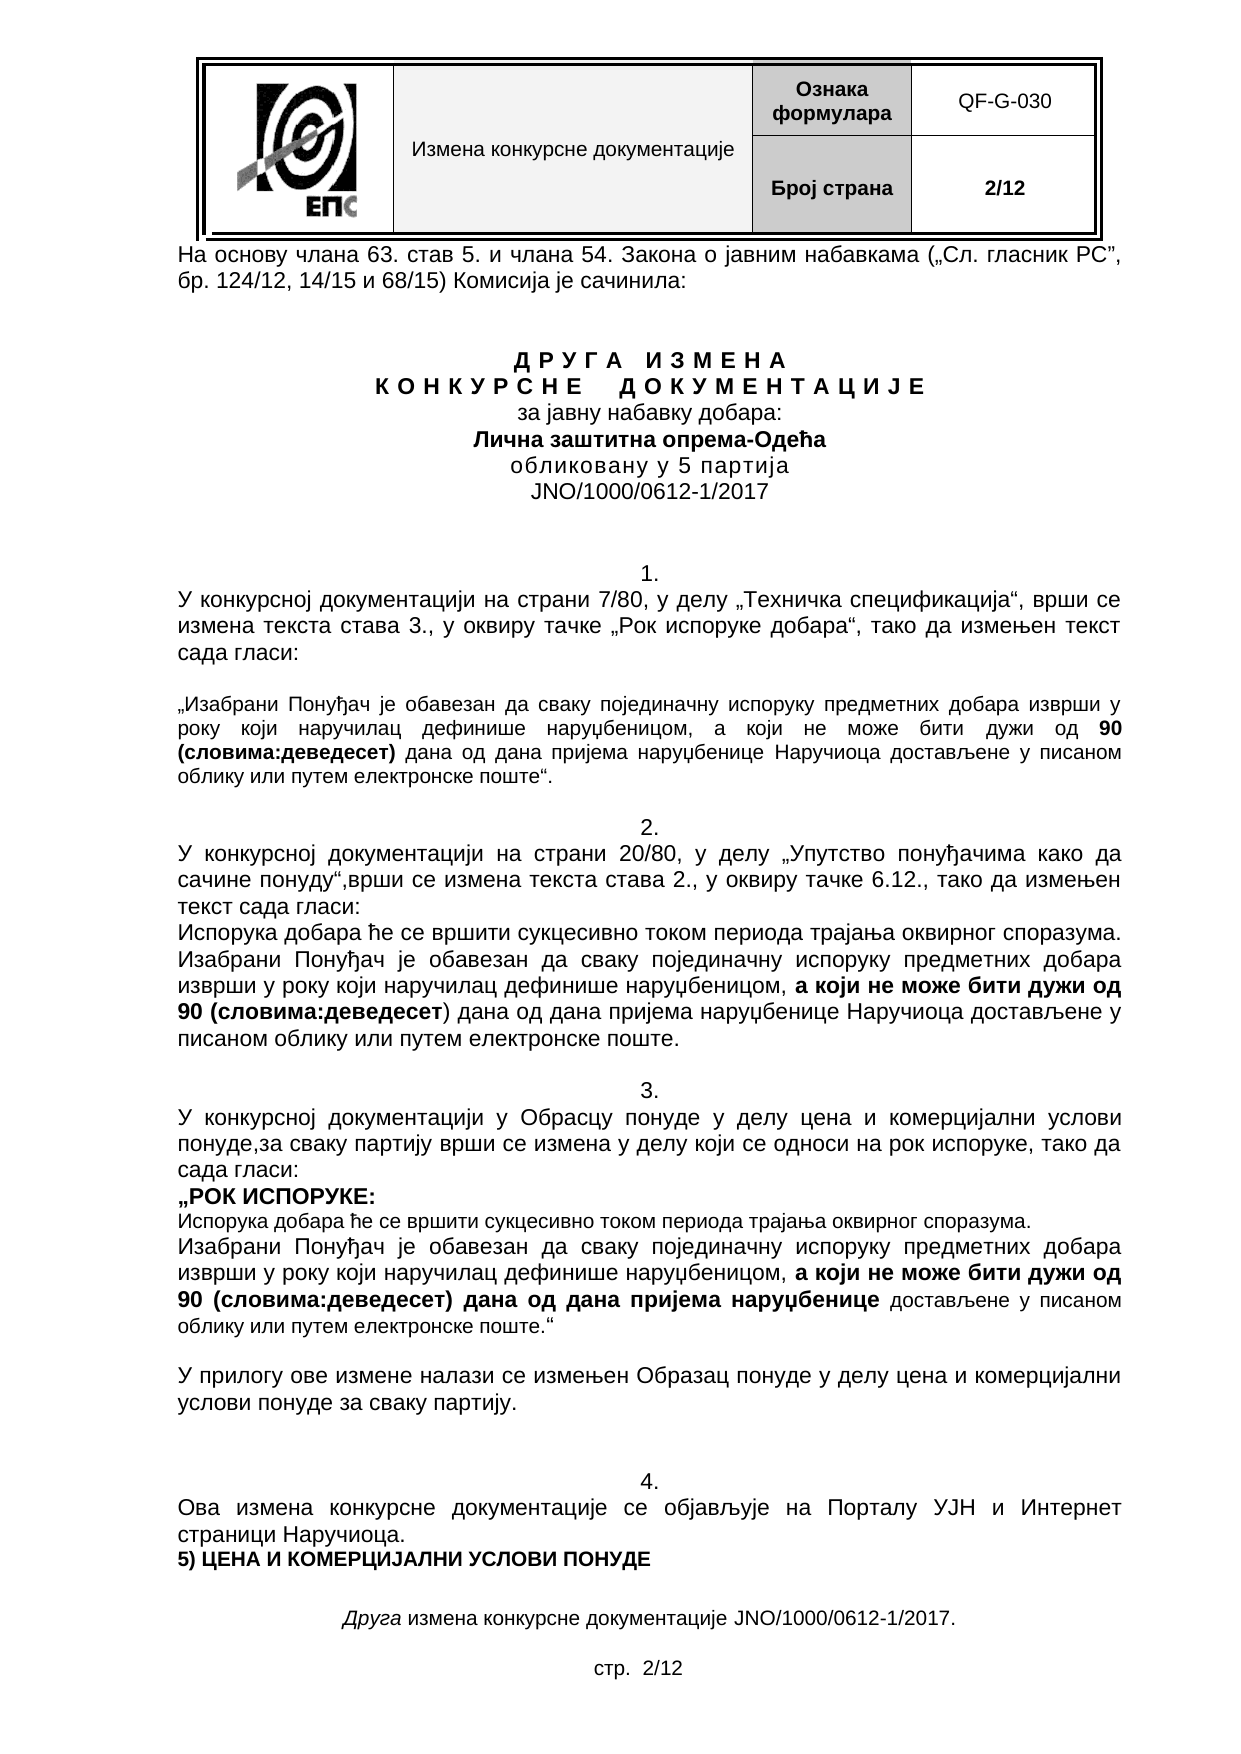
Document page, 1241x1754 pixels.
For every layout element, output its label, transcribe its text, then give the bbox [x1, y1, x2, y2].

text Изабрани Понуђач је обавезан да сваку појединачну испоруку предметних добара изврши у року који наручилац дефинише наруџбеницом, а који не може бити дужи од 90 (словима:деведесет) дана од дана пријема наруџбенице достављене у писаном облику или путем електронске поште.“ [177, 1233, 1122, 1338]
text „Изабрани Понуђач је обавезан да сваку појединачну испоруку предметних добара изврши у року који наручилац дефинише наруџбеницом, а који не може бити дужи од 90 (словима:деведесет) дана од дана пријема наруџбенице Наручиоца достављене у писаном облику или путем електронске поште“. [177, 692, 1122, 787]
text У конкурсној документацији на страни 7/80, у делу „Техничка спецификација“, врши се измена текста става 3., у оквиру тачке „Рок испоруке добара“, тако да измењен текст сада гласи: [177, 586, 1122, 665]
text 2. [177, 814, 1122, 840]
text Испорука добара ће се вршити сукцесивно током периода трајања оквирног споразума. Изабрани Понуђач је обавезан да сваку појединачну испоруку предметних добара изврши у року који наручилац дефинише наруџбеницом, а који не може бити дужи од 90 (словима:деведесет) дана од дана пријема наруџбенице Наручиоца достављене у писаном облику или путем електронске поште. [177, 919, 1122, 1051]
text У прилогу ове измене налази се измењен Образац понуде у делу цена и комерцијални услови понуде за сваку партију. [177, 1362, 1122, 1415]
text У конкурсној документацији у Обрасцу понуде у делу цена и комерцијални услови понуде,за сваку партију врши се измена у делу који се односи на рок испоруке, тако да сада гласи: [177, 1104, 1122, 1183]
text Ова измена конкурсне документације се објављује на Порталу УЈН и Интернет страници Наручиоца. [177, 1494, 1122, 1547]
text 5) ЦЕНА И КОМЕРЦИЈАЛНИ УСЛОВИ ПОНУДЕ [177, 1547, 1122, 1571]
text за јавну набавку добара: [177, 399, 1122, 426]
title Лична заштитна опрема-Одећа [177, 426, 1122, 452]
text Испорука добара ће се вршити сукцесивно током периода трајања оквирног споразума. [177, 1209, 1122, 1233]
text КОНКУРСНЕ ДОКУМЕНТАЦИЈЕ [177, 373, 1122, 399]
text На основу члана 63. став 5. и члана 54. Закона о јавним набавкама („Сл. гласник РС”, бр. 124/12, 14/15 и 68/15) Комисија је сачинила: [177, 172, 1122, 294]
text 3. [177, 1077, 1122, 1104]
subtitle обликовану у 5 партија [177, 452, 1122, 478]
text 1. [177, 560, 1122, 586]
text 4. [177, 1468, 1122, 1494]
text У конкурсној документацији на страни 20/80, у делу „Упутство понуђачима како да сачине понуду“,врши се измена текста става 2., у оквиру тачке 6.12., тако да измењен текст сада гласи: [177, 840, 1122, 919]
text ДРУГА ИЗМЕНА [177, 347, 1122, 373]
text „РОК ИСПОРУКЕ: [177, 1183, 1122, 1209]
text JNO/1000/0612-1/2017 [177, 478, 1122, 505]
